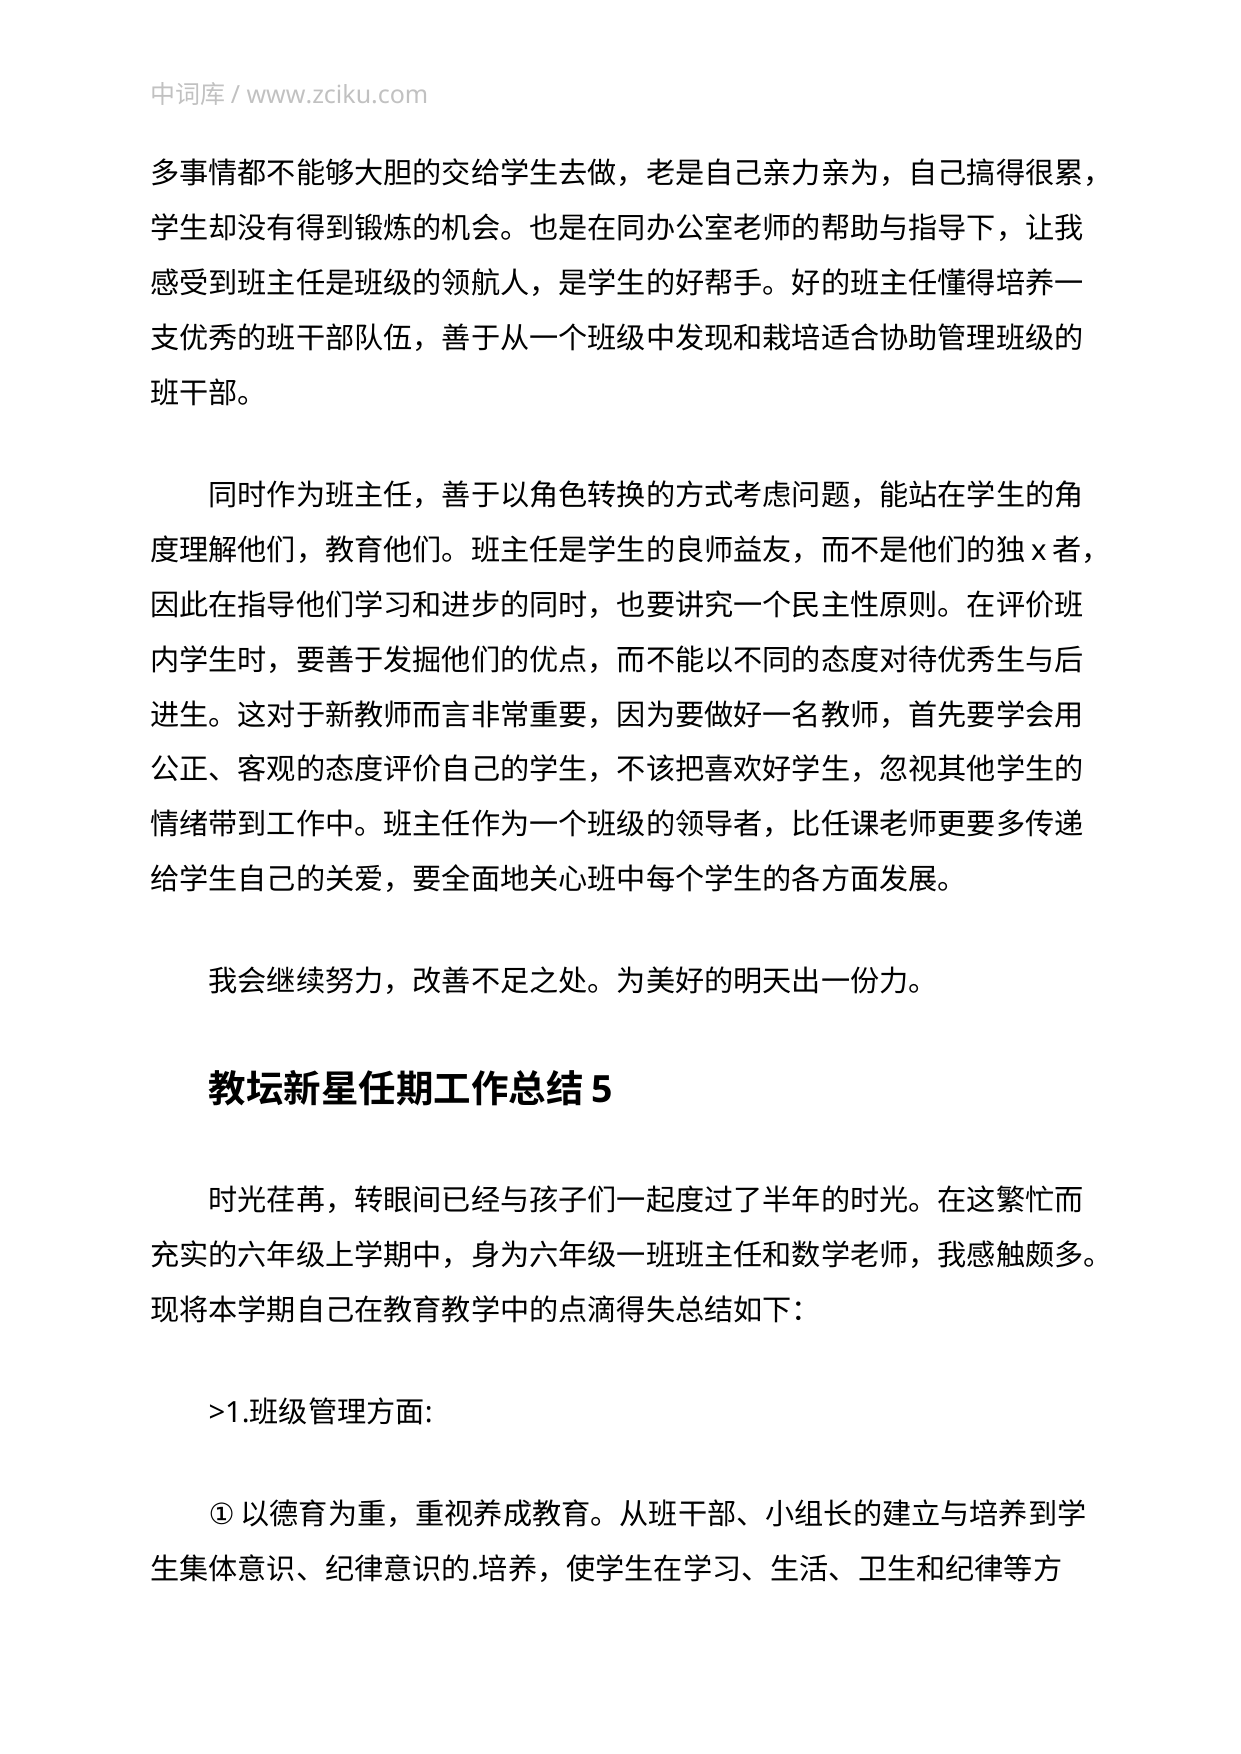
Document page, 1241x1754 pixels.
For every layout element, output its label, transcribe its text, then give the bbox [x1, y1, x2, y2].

text 时光荏苒，转眼间已经与孩子们一起度过了半年的时光。在这繁忙而充实的六年级上学期中，身为六年级一班班主任和数学老师，我感触颇多。现将本学期自己在教育教学中的点滴得失总结如下： [150, 1177, 1090, 1329]
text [150, 1490, 1090, 1588]
text >1.班级管理方面: [150, 1388, 1090, 1431]
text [150, 150, 1090, 412]
text 同时作为班主任，善于以角色转换的方式考虑问题，能站在学生的角度理解他们，教育他们。班主任是学生的良师益友，而不是他们的独x者，因此在指导他们学习和进步的同时，也要讲究一个民主性原则。在评价班内学生时，要善于发掘他们的优点，而不能以不同的态度对待优秀生与后进生。这对于新教师而言非常重要，因为要做好一名教师，首先要学会用公正、客观的态度评价自己的学生，不该把喜欢好学生，忽视其他学生的情绪带到工作中。班主任作为一个班级的领导者，比任课老师更要多传递给学生自己的关爱，要全面地关心班中每个学生的各方面发展。 [150, 471, 1090, 898]
text 教坛新星任期工作总结5 [150, 1059, 1090, 1114]
text 我会继续努力，改善不足之处。为美好的明天出一份力。 [150, 957, 1090, 1000]
